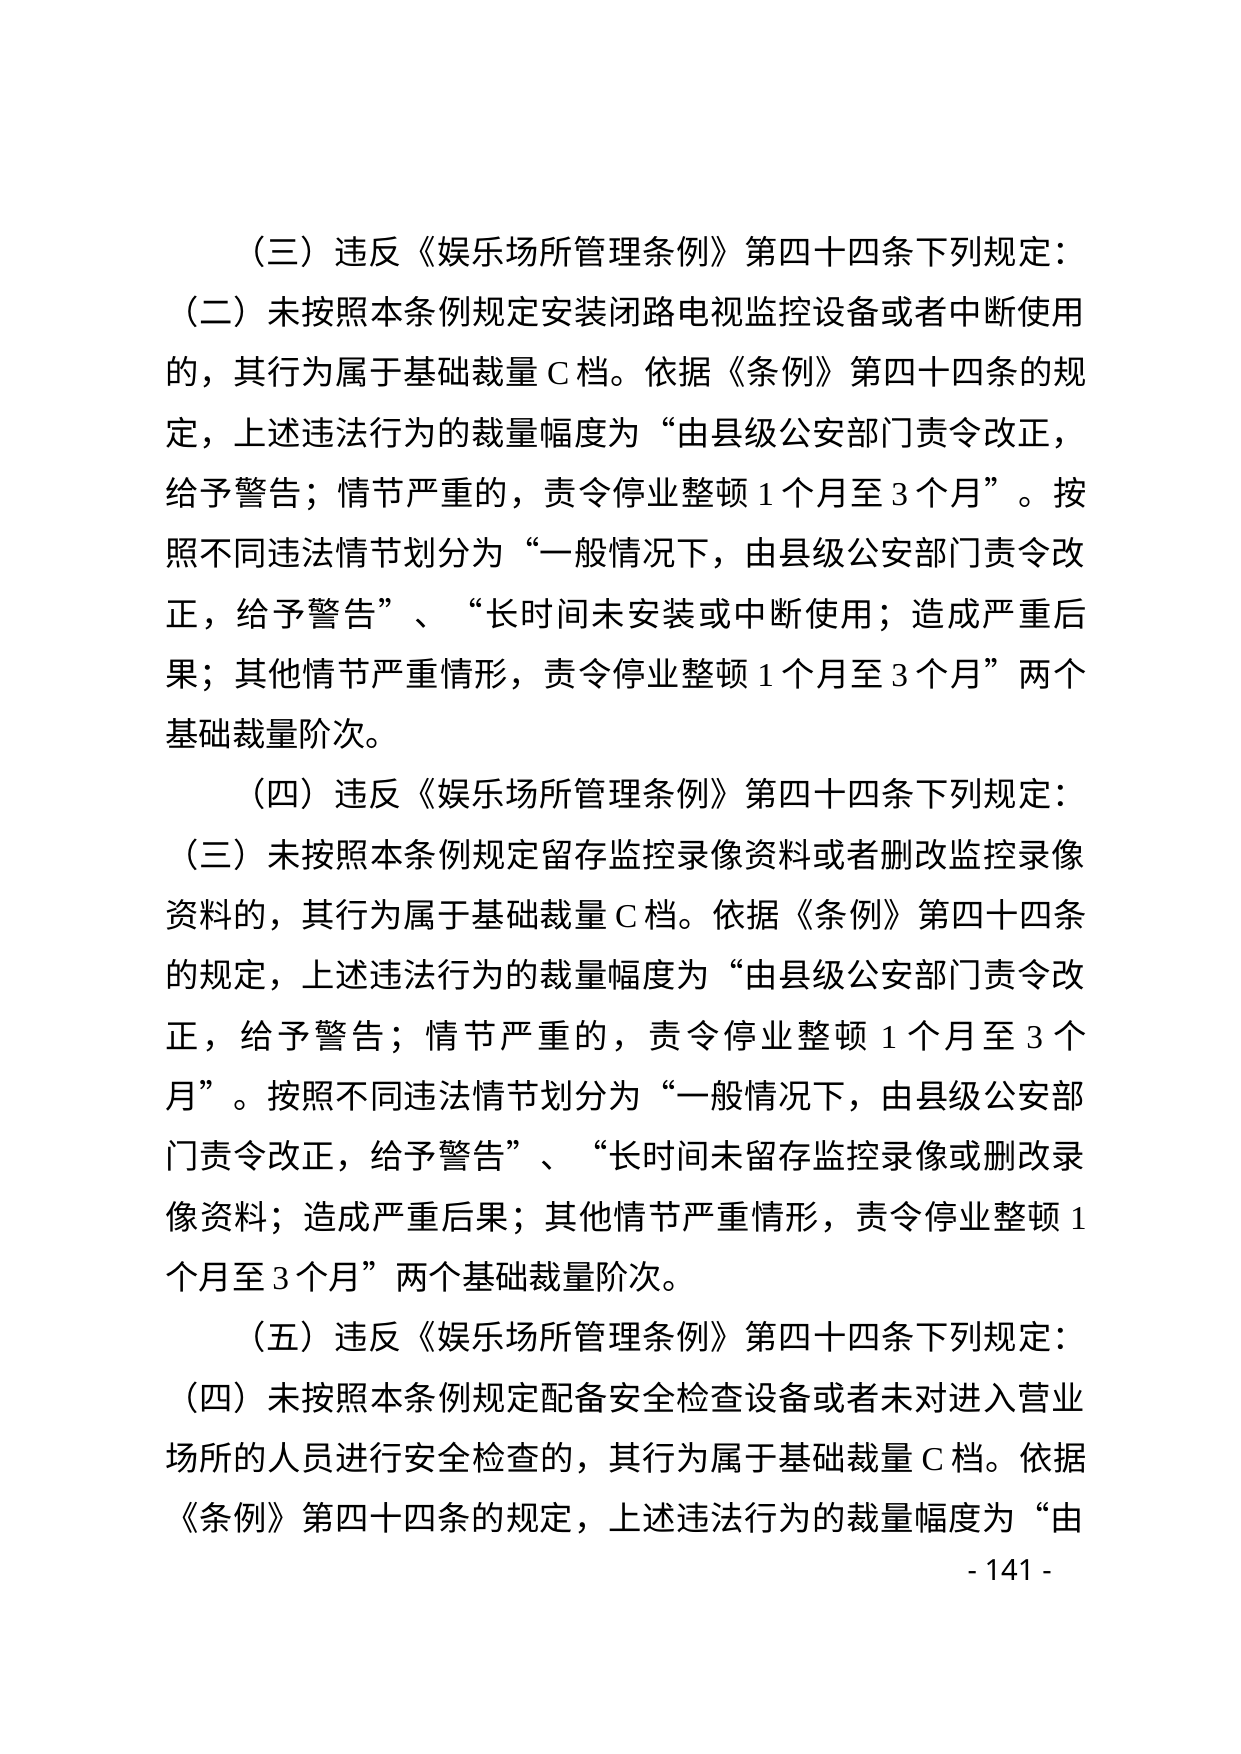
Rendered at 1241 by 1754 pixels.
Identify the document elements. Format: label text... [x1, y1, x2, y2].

text （三）违反《娱乐场所管理条例》第四十四条下列规定：（二）未按照本条例规定安装闭路电视监控设备或者中断使用的，其行为属于基础裁量C档。依据《条例》第四十四条的规定，上述违法行为的裁量幅度为“由县级公安部门责令改正，给予警告；情节严重的，责令停业整顿1个月至3个月”。按照不同违法情节划分为“一般情况下，由县级公安部门责令改正，给予警告”、“长时间未安装或中断使用；造成严重后果；其他情节严重情形，责令停业整顿1个月至3个月”两个基础裁量阶次。 [165, 219, 1087, 762]
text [165, 1305, 1087, 1546]
text （四）违反《娱乐场所管理条例》第四十四条下列规定：（三）未按照本条例规定留存监控录像资料或者删改监控录像资料的，其行为属于基础裁量C档。依据《条例》第四十四条的规定，上述违法行为的裁量幅度为“由县级公安部门责令改正，给予警告；情节严重的，责令停业整顿1个月至3个月”。按照不同违法情节划分为“一般情况下，由县级公安部门责令改正，给予警告”、“长时间未留存监控录像或删改录像资料；造成严重后果；其他情节严重情形，责令停业整顿1个月至3个月”两个基础裁量阶次。 [165, 762, 1087, 1305]
